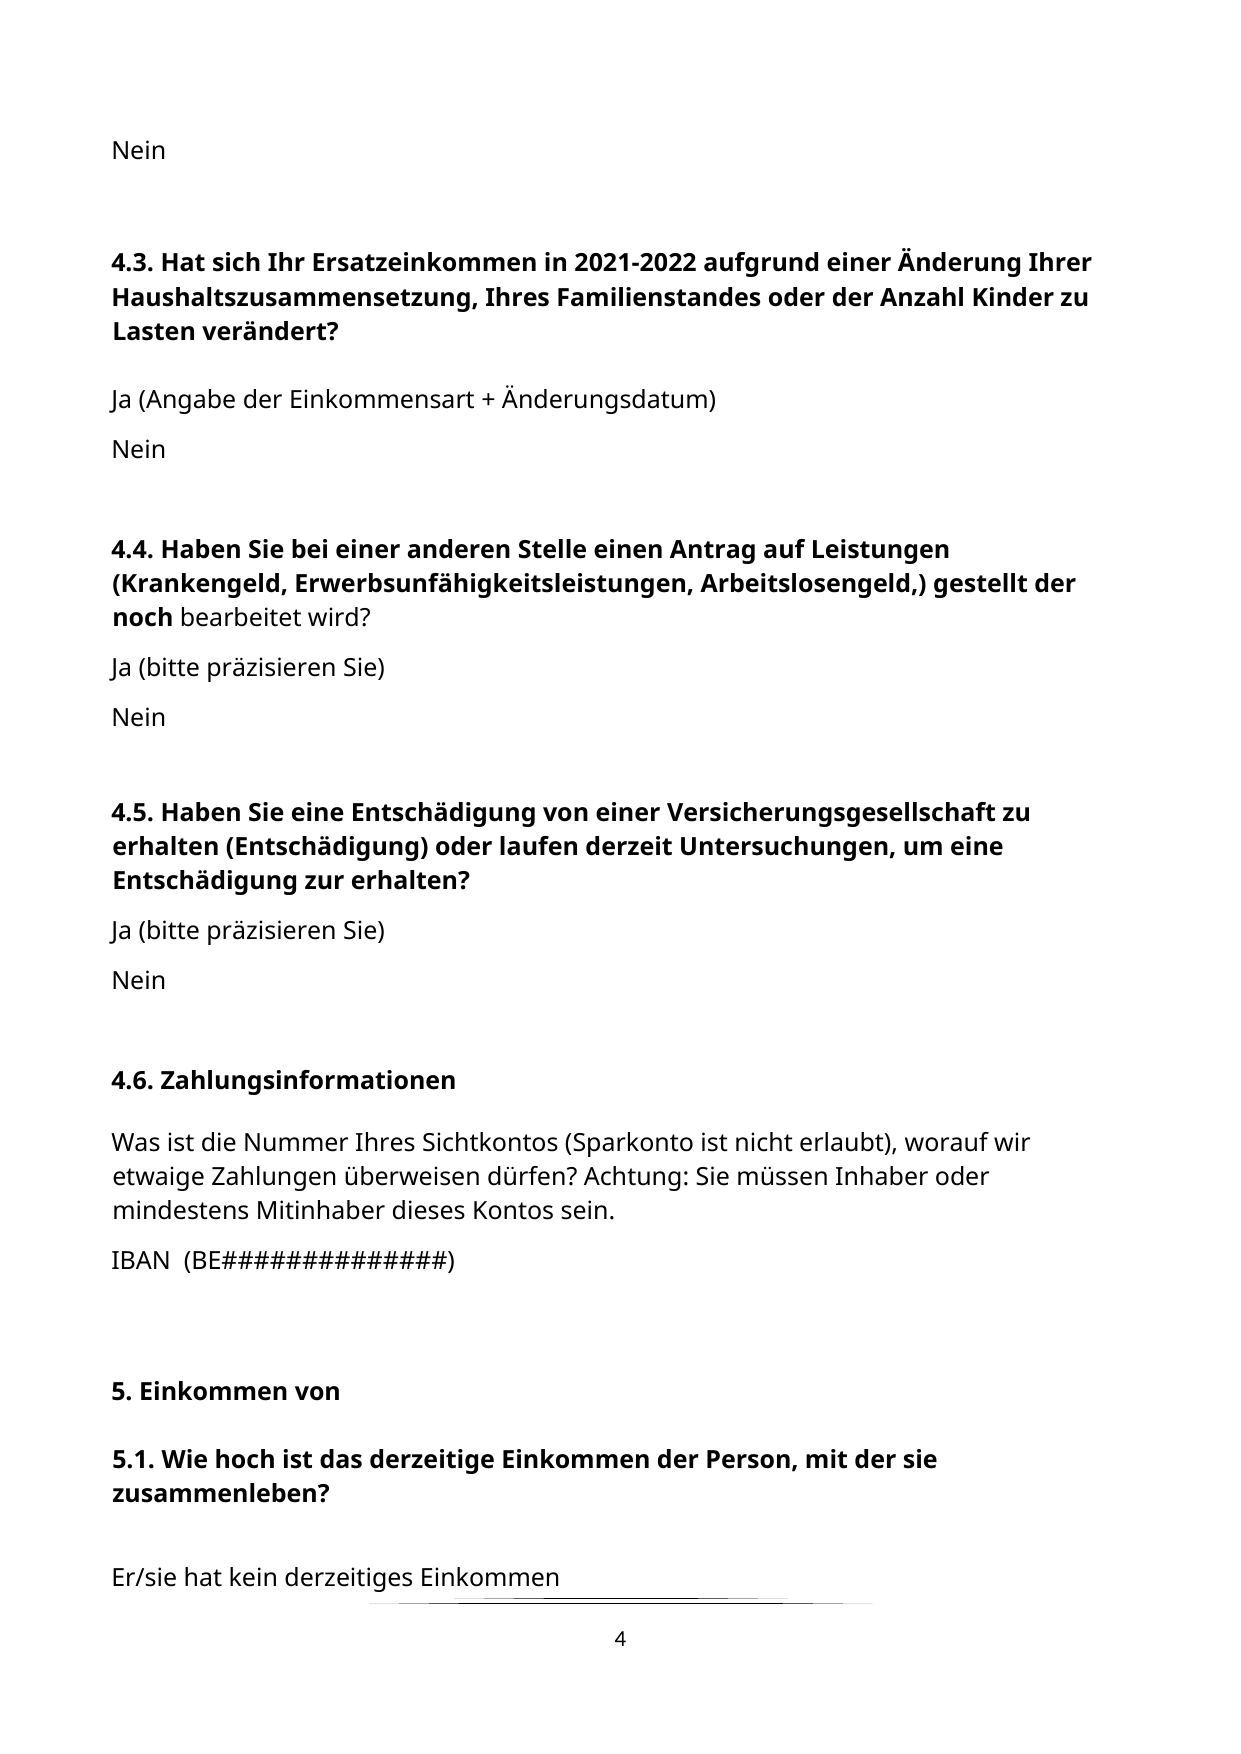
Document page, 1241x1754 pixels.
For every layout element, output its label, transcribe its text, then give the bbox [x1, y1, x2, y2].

text Ja (bitte präzisieren Sie) [111, 912, 1128, 946]
text 4.4. Haben Sie bei einer anderen Stelle einen Antrag auf Leistungen (Krankengeld, Erwerbsunfähigkeitsleistungen, Arbeitslosengeld,) gestellt der noch bearbeitet wird? [111, 532, 1128, 634]
text Nein [111, 962, 1128, 997]
text 4.6. Zahlungsinformationen [111, 1063, 1128, 1125]
text Nein [111, 431, 1128, 466]
text 4.3. Hat sich Ihr Ersatzeinkommen in 2021-2022 aufgrund einer Änderung Ihrer [111, 245, 1128, 279]
text Ja (bitte präzisieren Sie) [111, 650, 1128, 684]
text Nein [111, 700, 1128, 734]
text Was ist die Nummer Ihres Sichtkontos (Sparkonto ist nicht erlaubt), worauf wir etwaige Zahlungen überweisen dürfen? Achtung: Sie müssen Inhaber oder mindestens Mitinhaber dieses Kontos sein. [111, 1125, 1128, 1227]
text Er/sie hat kein derzeitiges Einkommen [111, 1559, 1128, 1593]
text IBAN (BE##############) [111, 1243, 1128, 1339]
text 5. Einkommen von [111, 1373, 1128, 1407]
text Nein [111, 133, 1128, 229]
text 5.1. Wie hoch ist das derzeitige Einkommen der Person, mit der sie zusammenleben? [111, 1407, 1128, 1509]
text 4.5. Haben Sie eine Entschädigung von einer Versicherungsgesellschaft zu erhalten (Entschädigung) oder laufen derzeit Untersuchungen, um eine Entschädigung zur erhalten? [111, 794, 1128, 896]
text Haushaltszusammensetzung, Ihres Familienstandes oder der Anzahl Kinder zu Lasten verändert? [111, 279, 1128, 347]
text Ja (Angabe der Einkommensart + Änderungsdatum) [111, 381, 1128, 415]
